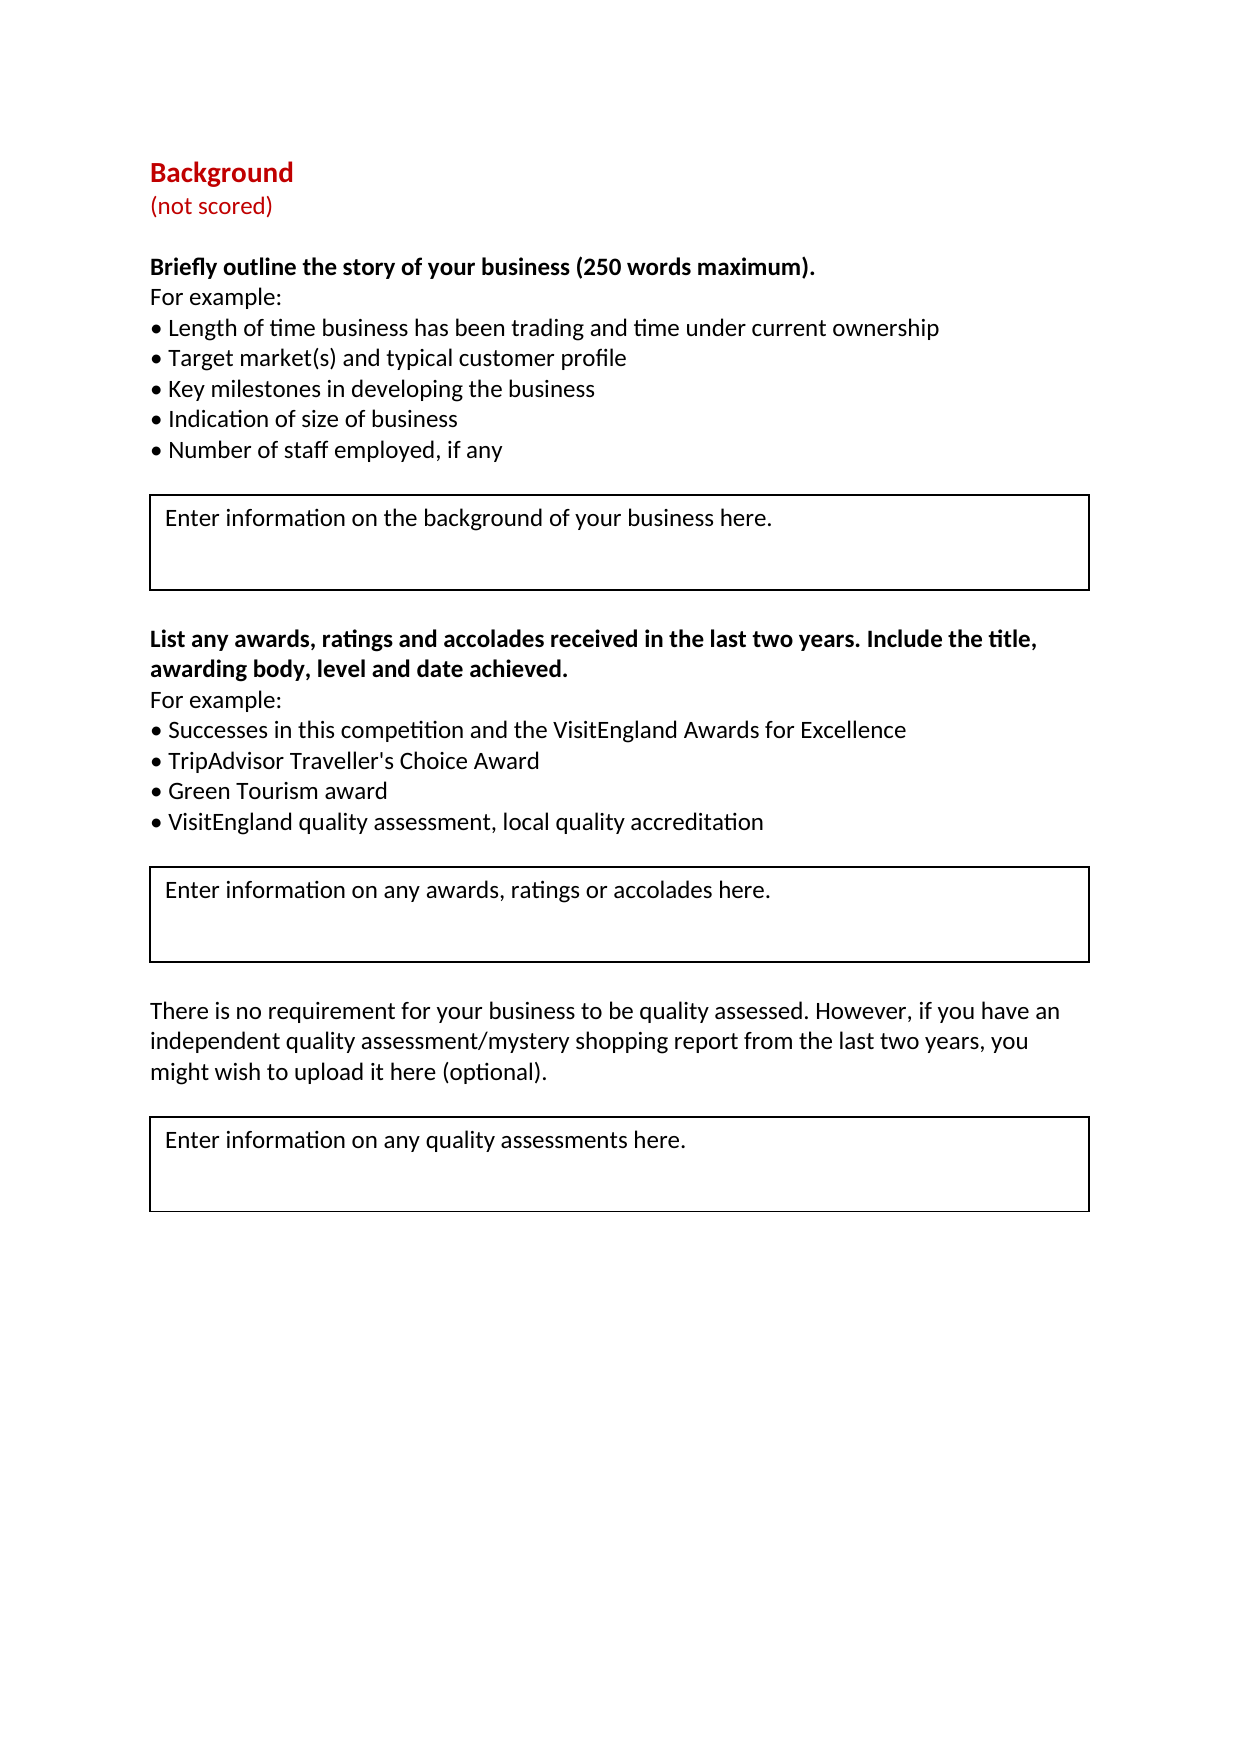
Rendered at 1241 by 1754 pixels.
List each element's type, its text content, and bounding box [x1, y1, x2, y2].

text List any awards, ratings and accolades received in the last two years. Include the title, awarding body, level and date achieved. [150, 623, 1090, 684]
text • Indication of size of business [150, 403, 1090, 434]
text For example: [150, 684, 1090, 714]
text Briefly outline the story of your business (250 words maximum). [150, 251, 1090, 281]
text • Green Tourism award [150, 775, 1090, 806]
text • Length of time business has been trading and time under current ownership [150, 312, 1090, 342]
text • TripAdvisor Traveller's Choice Award [150, 745, 1090, 775]
text • Successes in this competition and the VisitEngland Awards for Excellence [150, 714, 1090, 745]
text • Target market(s) and typical customer profile [150, 342, 1090, 373]
text • VisitEngland quality assessment, local quality accreditation [150, 806, 1090, 836]
text (not scored) [150, 190, 1090, 220]
text For example: [150, 281, 1090, 312]
text • Key milestones in developing the business [150, 373, 1090, 403]
text • Number of staff employed, if any [150, 434, 1090, 464]
subtitle Background [150, 154, 1090, 190]
text There is no requirement for your business to be quality assessed. However, if you have an independent quality assessment/mystery shopping report from the last two years, you might wish to upload it here (optional). [150, 995, 1090, 1086]
